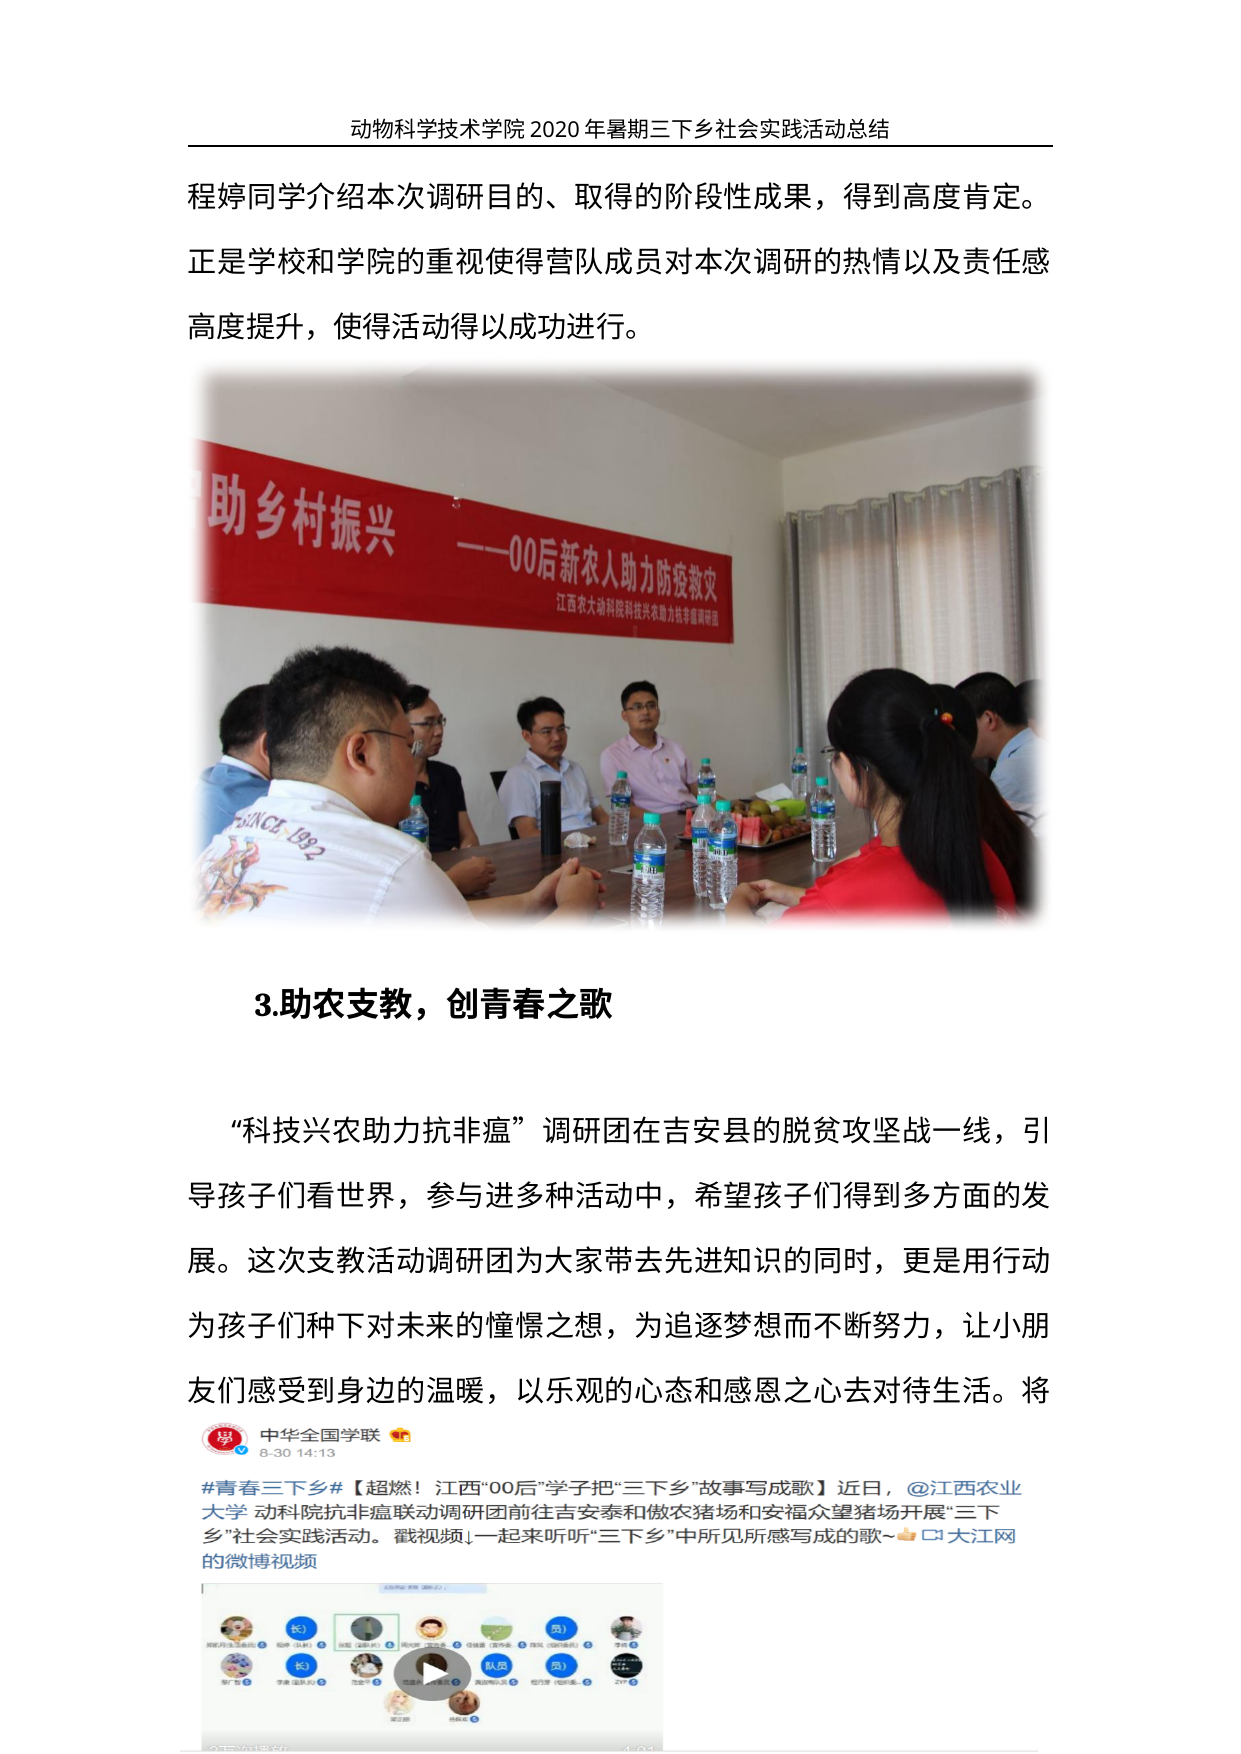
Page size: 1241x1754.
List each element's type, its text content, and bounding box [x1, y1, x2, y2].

picture [180, 1422, 1038, 1754]
picture [216, 385, 1024, 905]
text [187, 162, 1053, 357]
subtitle 3.助农支教，创青春之歌 [187, 969, 1053, 1034]
